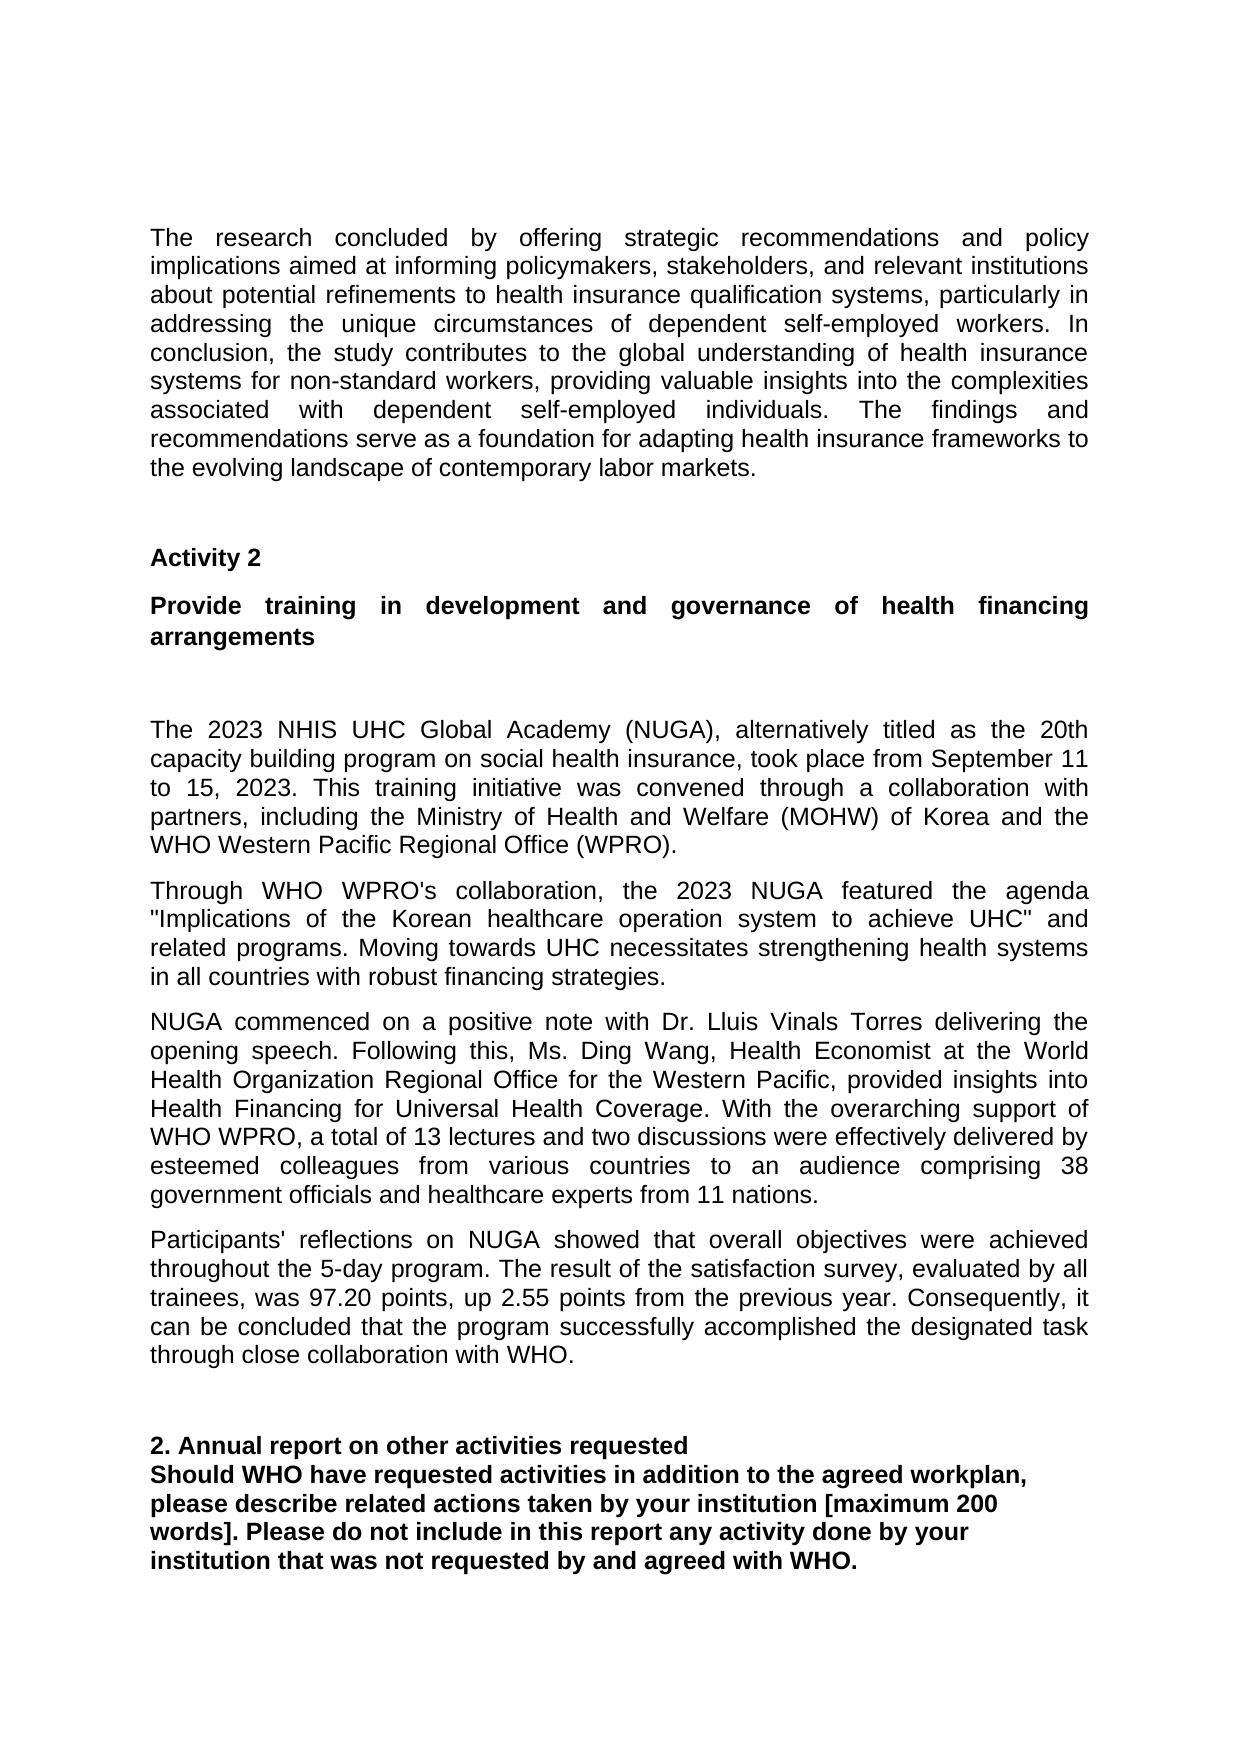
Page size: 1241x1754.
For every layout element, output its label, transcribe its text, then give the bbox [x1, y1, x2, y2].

text 2. Annual report on other activities requested [150, 1431, 1090, 1460]
text NUGA commenced on a positive note with Dr. Lluis Vinals Torres delivering the opening speech. Following this, Ms. Ding Wang, Health Economist at the World Health Organization Regional Office for the Western Pacific, provided insights into Health Financing for Universal Health Coverage. With the overarching support of WHO WPRO, a total of 13 lectures and two discussions were effectively delivered by esteemed colleagues from various countries to an audience comprising 38 government officials and healthcare experts from 11 nations. [150, 1007, 1090, 1209]
text Provide training in development and governance of health financing arrangements [150, 591, 1090, 651]
text The 2023 NHIS UHC Global Academy (NUGA), alternatively titled as the 20th capacity building program on social health insurance, took place from September 11 to 15, 2023. This training initiative was convened through a collaboration with partners, including the Ministry of Health and Welfare (MOHW) of Korea and the WHO Western Pacific Regional Office (WPRO). [150, 715, 1090, 859]
text Activity 2 [150, 543, 1090, 572]
text Through WHO WPRO's collaboration, the 2023 NUGA featured the agenda "Implications of the Korean healthcare operation system to achieve UHC" and related programs. Moving towards UHC necessitates strengthening health systems in all countries with robust financing strategies. [150, 876, 1090, 991]
text Should WHO have requested activities in addition to the agreed workplan, please describe related actions taken by your institution [maximum 200 words]. Please do not include in this report any activity done by your institution that was not requested by and agreed with WHO. [150, 1460, 1090, 1575]
text The research concluded by offering strategic recommendations and policy implications aimed at informing policymakers, stakeholders, and relevant institutions about potential refinements to health insurance qualification systems, particularly in addressing the unique circumstances of dependent self-employed workers. In conclusion, the study contributes to the global understanding of health insurance systems for non-standard workers, providing valuable insights into the complexities associated with dependent self-employed individuals. The findings and recommendations serve as a foundation for adapting health insurance frameworks to the evolving landscape of contemporary labor markets. [150, 223, 1090, 481]
text Participants' reflections on NUGA showed that overall objectives were achieved throughout the 5-day program. The result of the satisfaction survey, evaluated by all trainees, was 97.20 points, up 2.55 points from the previous year. Consequently, it can be concluded that the program successfully accomplished the designated task through close collaboration with WHO. [150, 1225, 1090, 1369]
